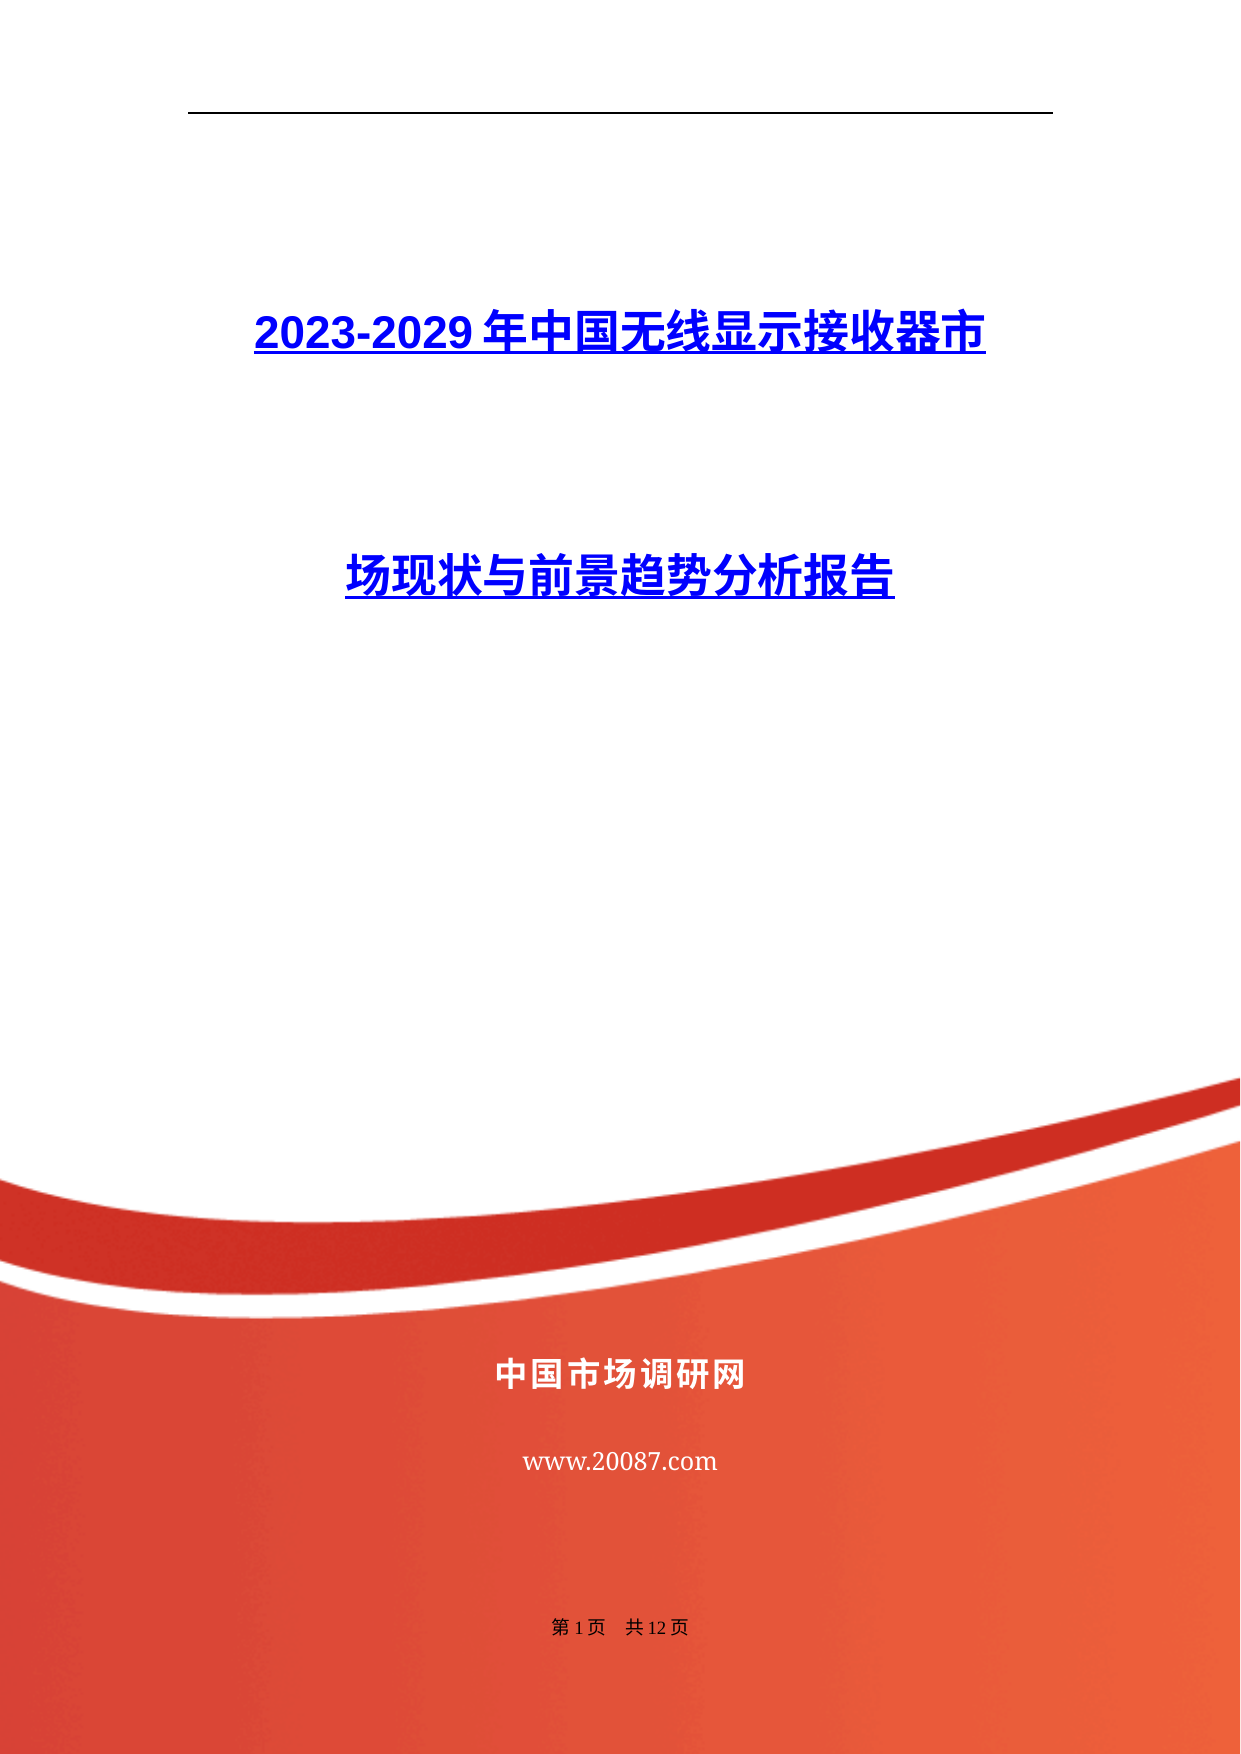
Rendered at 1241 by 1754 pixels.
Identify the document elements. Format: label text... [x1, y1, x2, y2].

picture [0, 1006, 1241, 1754]
subtitle 中国市场调研网 [187, 1339, 1053, 1404]
table_header 2023-2029年中国无线显示接收器市场现状与前景趋势分析报告 [188, 207, 1053, 773]
text www.20087.com [187, 1428, 1053, 1493]
